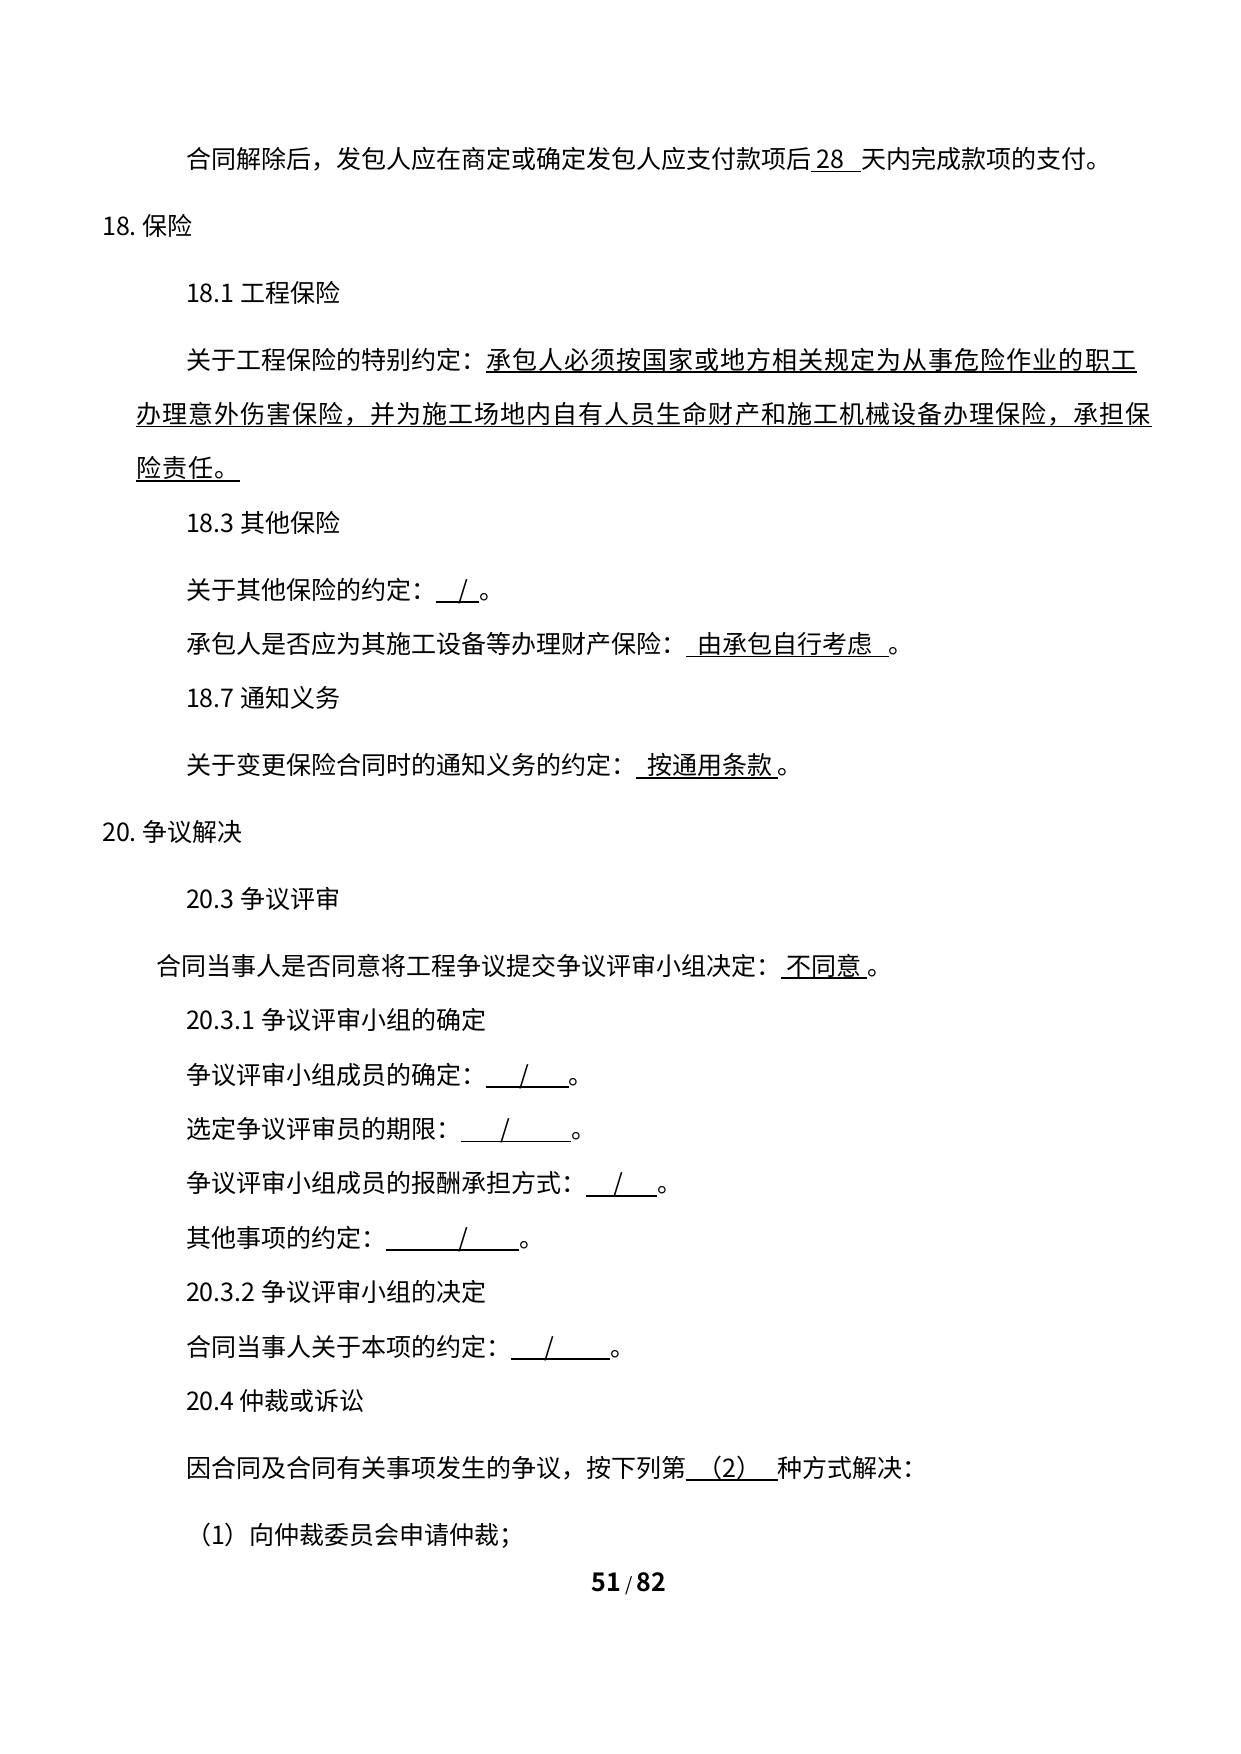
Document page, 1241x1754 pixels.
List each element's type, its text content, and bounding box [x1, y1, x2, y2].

subtitle 20. 争议解决 [102, 813, 1155, 849]
text 20.4仲裁或诉讼 [136, 1381, 1155, 1418]
text 因合同及合同有关事项发生的争议，按下列第 （2） 种方式解决： [136, 1448, 1155, 1484]
text 合同当事人是否同意将工程争议提交争议评审小组决定： 不同意 。 [118, 946, 1155, 983]
text 关于工程保险的特别约定：承包人必须按国家或地方相关规定为从事危险作业的职工办理意外伤害保险，并为施工场地内自有人员生命财产和施工机械设备办理保险，承担保险责任。 [136, 340, 1155, 485]
text 合同当事人关于本项的约定： / 。 [136, 1327, 1155, 1363]
text 争议评审小组成员的确定： / 。 [136, 1055, 1155, 1091]
text 合同解除后，发包人应在商定或确定发包人应支付款项后 28 天内完成款项的支付。 [136, 139, 1155, 176]
text 20.3.2 争议评审小组的决定 [136, 1273, 1155, 1309]
text 20.3.1 争议评审小组的确定 [136, 1001, 1155, 1037]
subtitle 18. 保险 [102, 206, 1155, 243]
text 18.7 通知义务 [136, 679, 1155, 715]
text 选定争议评审员的期限： / 。 [136, 1109, 1155, 1146]
text 争议评审小组成员的报酬承担方式： / 。 [136, 1164, 1155, 1200]
text （1）向仲裁委员会申请仲裁； [136, 1515, 1155, 1551]
text 20.3 争议评审 [136, 879, 1155, 916]
text 关于变更保险合同时的通知义务的约定： 按通用条款 。 [136, 746, 1155, 782]
text 其他事项的约定： / 。 [136, 1218, 1155, 1254]
text 关于其他保险的约定： / 。 [136, 570, 1155, 606]
text 18.3 其他保险 [136, 503, 1155, 539]
text 18.1 工程保险 [136, 273, 1155, 309]
text 承包人是否应为其施工设备等办理财产保险： 由承包自行考虑 。 [136, 624, 1155, 661]
